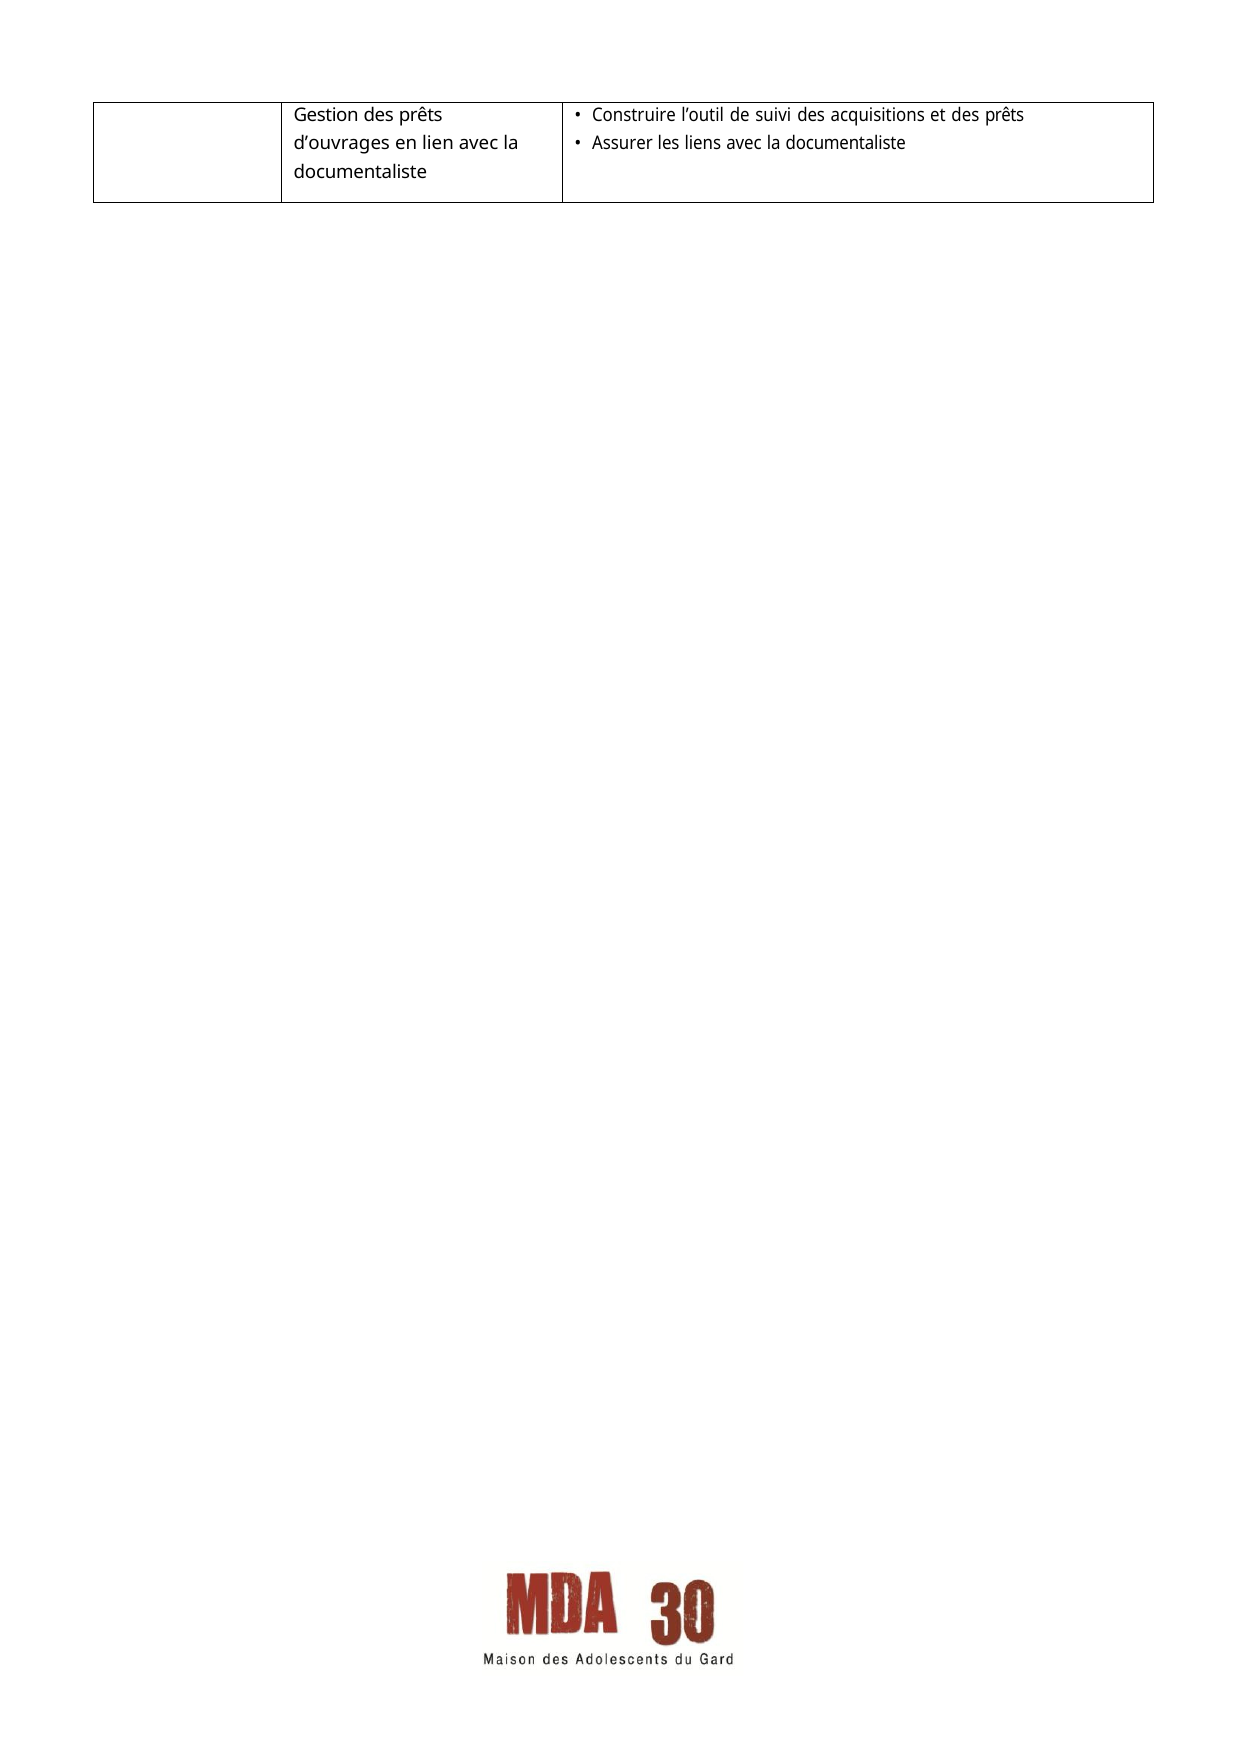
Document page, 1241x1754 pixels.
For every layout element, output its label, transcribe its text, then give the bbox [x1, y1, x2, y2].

table_cell Construire l’outil de suivi des acquisitions et des prêts Assurer les liens avec la documentaliste [563, 103, 1153, 202]
table_cell Gestion des prêts d’ouvrages en lien avec la documentaliste [282, 103, 562, 202]
picture [482, 1561, 744, 1676]
